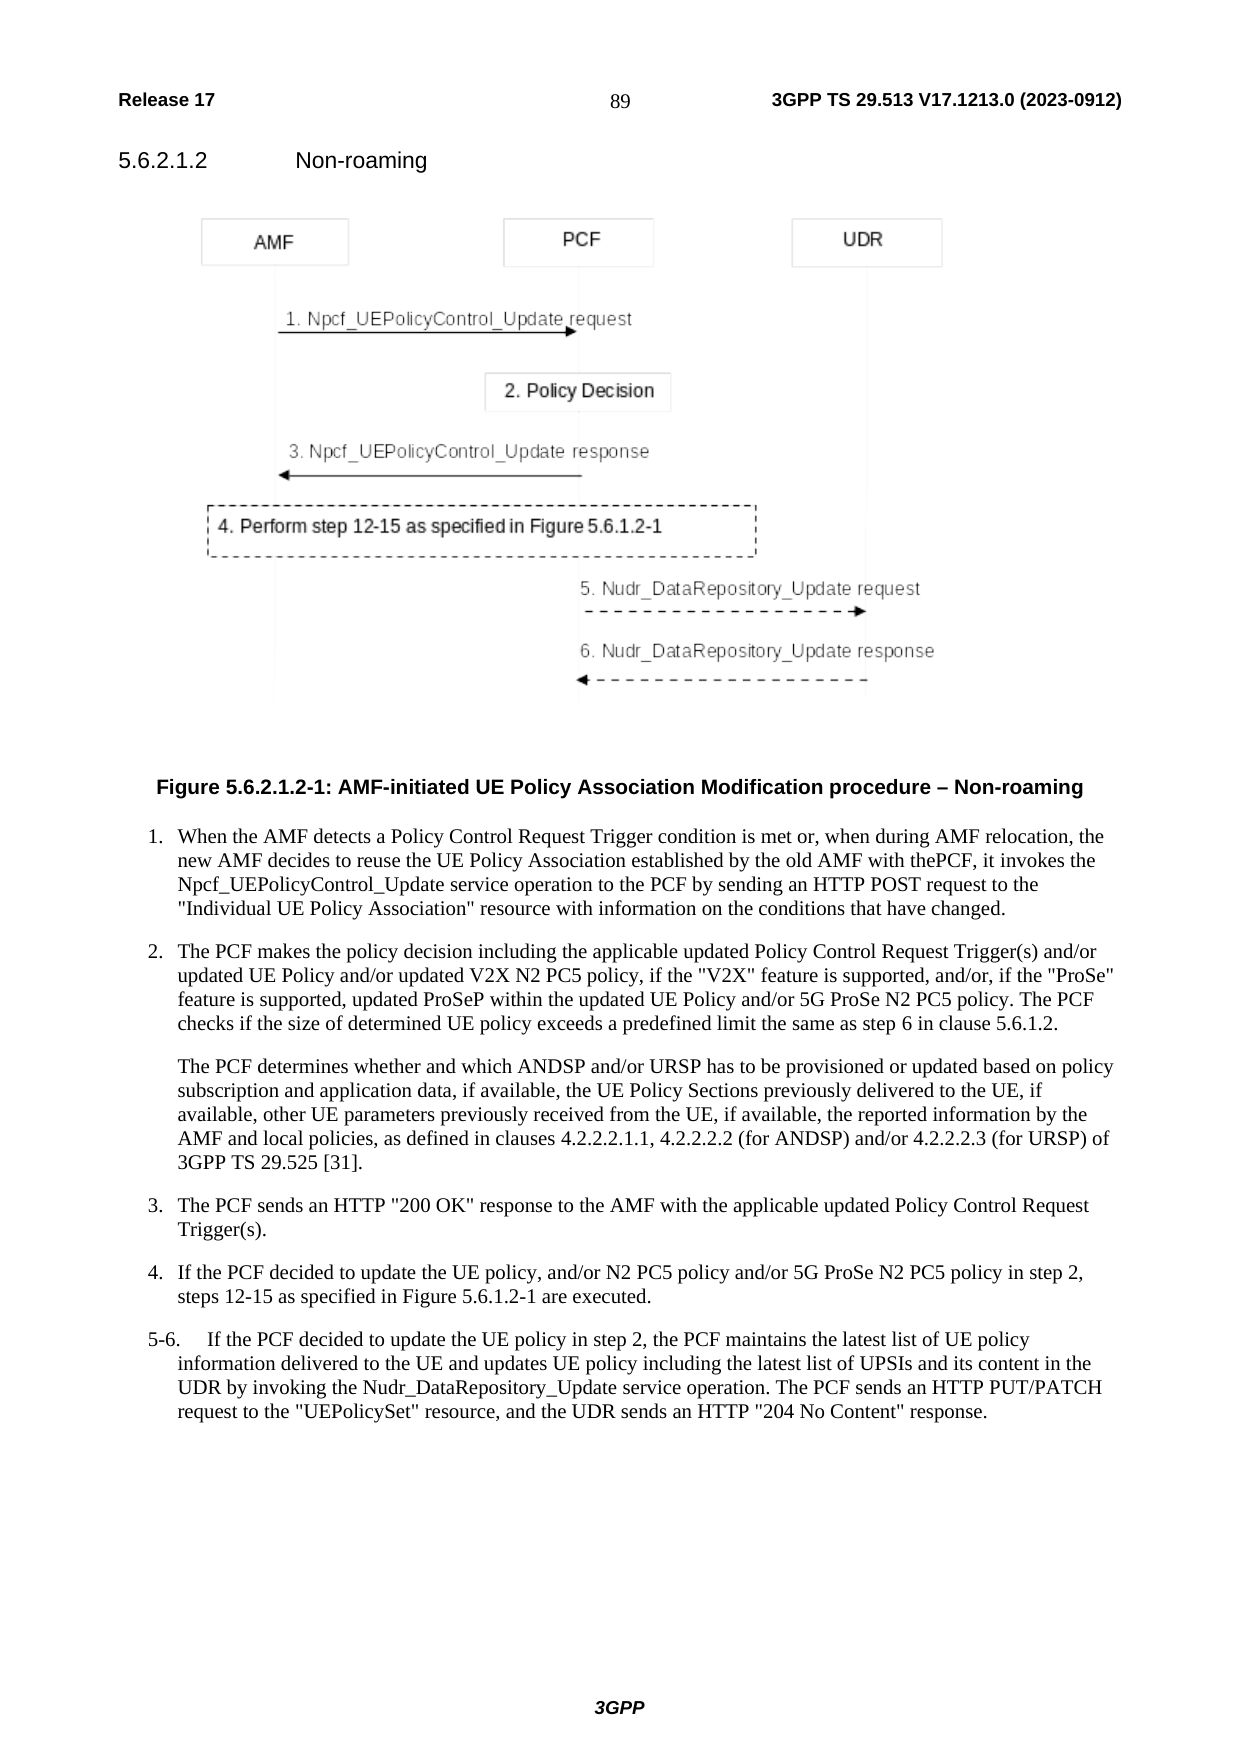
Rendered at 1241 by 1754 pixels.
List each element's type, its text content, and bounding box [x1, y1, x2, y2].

text 4. If the PCF decided to update the UE policy, and/or N2 PC5 policy and/or 5G ProSe N2 PC5 policy in step 2, steps 12-15 as specified in Figure 5.6.1.2-1 are executed. [148, 1260, 1122, 1308]
text 5-6. If the PCF decided to update the UE policy in step 2, the PCF maintains the latest list of UE policy information delivered to the UE and updates UE policy including the latest list of UPSIs and its content in the UDR by invoking the Nudr_DataRepository_Update service operation. The PCF sends an HTTP PUT/PATCH request to the "UEPolicySet" resource, and the UDR sends an HTTP "204 No Content" response. [148, 1327, 1122, 1423]
subtitle 5.6.2.1.2 Non-roaming [118, 147, 1122, 174]
text The PCF determines whether and which ANDSP and/or URSP has to be provisioned or updated based on policy subscription and application data, if available, the UE Policy Sections previously delivered to the UE, if available, other UE parameters previously received from the UE, if available, the reported information by the AMF and local policies, as defined in clauses 4.2.2.2.1.1, 4.2.2.2.2 (for ANDSP) and/or 4.2.2.2.3 (for URSP) of 3GPP TS 29.525 [31]. [148, 1054, 1122, 1174]
text 2. The PCF makes the policy decision including the applicable updated Policy Control Request Trigger(s) and/or updated UE Policy and/or updated V2X N2 PC5 policy, if the "V2X" feature is supported, and/or, if the "ProSe" feature is supported, updated ProSeP within the updated UE Policy and/or 5G ProSe N2 PC5 policy. The PCF checks if the size of determined UE policy exceeds a predefined limit the same as step 6 in clause 5.6.1.2. [148, 939, 1122, 1035]
text Figure 5.6.2.1.2-1: AMF-initiated UE Policy Association Modification procedure – Non-roaming [118, 775, 1122, 799]
text 3. The PCF sends an HTTP "200 OK" response to the AMF with the applicable updated Policy Control Request Trigger(s). [148, 1193, 1122, 1241]
text 1. When the AMF detects a Policy Control Request Trigger condition is met or, when during AMF relocation, the new AMF decides to reuse the UE Policy Association established by the old AMF with thePCF, it invokes the Npcf_UEPolicyControl_Update service operation to the PCF by sending an HTTP POST request to the "Individual UE Policy Association" resource with information on the conditions that have changed. [148, 824, 1122, 920]
